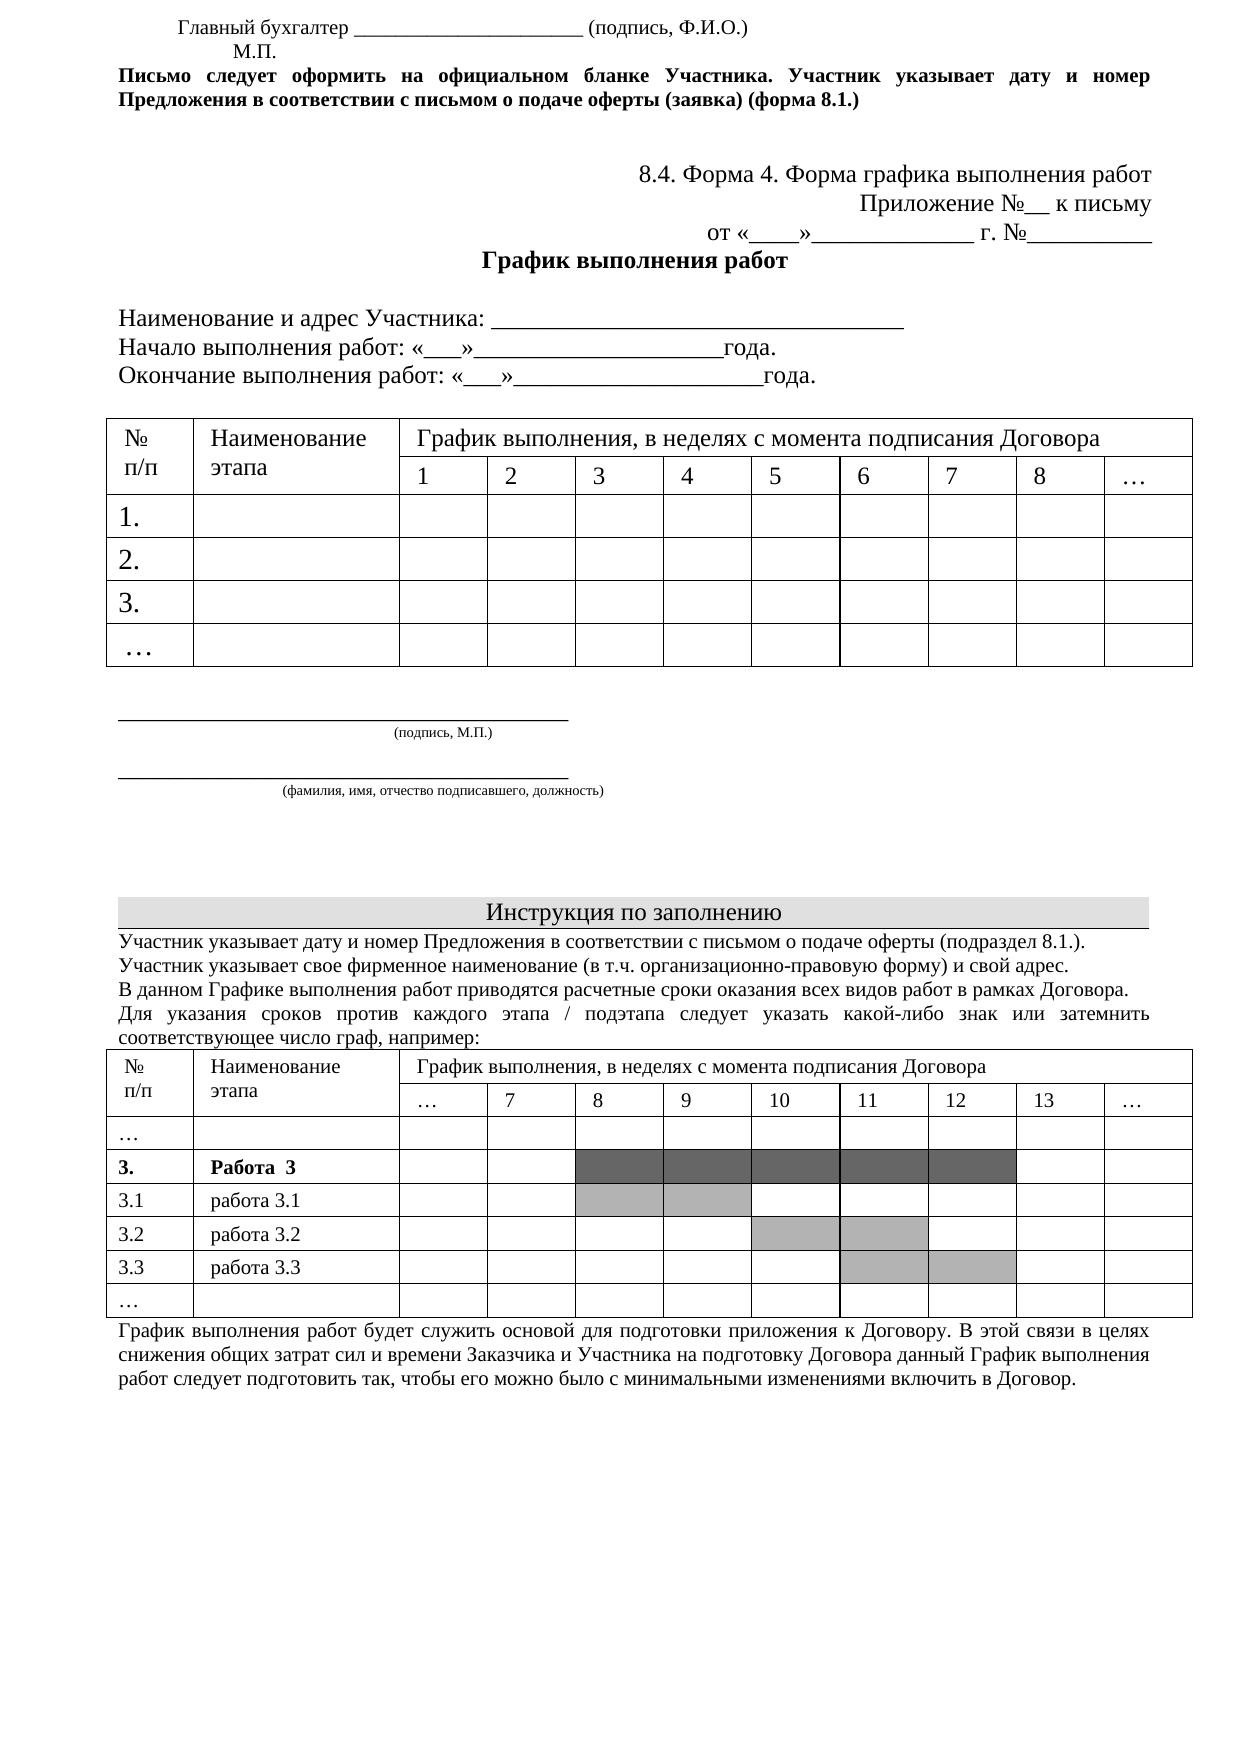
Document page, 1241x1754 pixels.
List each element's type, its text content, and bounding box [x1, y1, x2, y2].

table_cell … [1105, 1084, 1192, 1116]
table_cell [400, 538, 487, 580]
table_cell [576, 538, 663, 580]
table_cell [488, 1150, 575, 1183]
table_cell [752, 1284, 839, 1317]
table_cell [107, 581, 193, 623]
table_cell [752, 1117, 839, 1149]
text (фамилия, имя, отчество подписавшего, должность) [118, 782, 768, 811]
table_cell [400, 1284, 487, 1317]
table_cell 2 [488, 457, 575, 494]
table_cell [1105, 1217, 1192, 1250]
table_cell [1017, 1150, 1104, 1183]
table_cell [664, 1150, 751, 1183]
table_cell [576, 1117, 663, 1149]
table_cell [488, 1284, 575, 1317]
table_cell [1017, 1251, 1104, 1283]
table_cell [107, 1251, 193, 1283]
text Начало выполнения работ: «___»____________________года. [118, 332, 1152, 360]
text (подпись, М.П.) [118, 724, 768, 753]
table_cell [752, 538, 839, 580]
text Для указания сроков против каждого этапа / подэтапа следует указать какой-либо знак или затемнить соответствующее число граф, например: [118, 1001, 1152, 1049]
table_cell [400, 1117, 487, 1149]
table_cell [929, 1284, 1016, 1317]
text Окончание выполнения работ: «___»____________________года. [118, 360, 1152, 389]
text от «____»_____________ г. №__________ [118, 217, 1152, 245]
table_cell [1105, 495, 1192, 537]
table_cell [929, 624, 1016, 666]
table_header Наименование этапа [194, 419, 399, 494]
table_cell [664, 495, 751, 537]
table_cell работа 3.2 [194, 1217, 399, 1250]
table_cell работа 3.1 [194, 1184, 399, 1216]
table_cell [752, 1150, 839, 1183]
text Письмо следует оформить на официальном бланке Участника. Участник указывает дату и номер Предложения в соответствии с письмом о подаче оферты (заявка) (форма 8.1.) [118, 63, 1152, 111]
text ____________________________________ [118, 696, 1152, 724]
table_cell [107, 1184, 193, 1216]
table_cell [841, 581, 928, 623]
table_cell [1105, 1150, 1192, 1183]
table_cell [1017, 495, 1104, 537]
table_cell [400, 1184, 487, 1216]
table_cell [400, 1150, 487, 1183]
table_cell [664, 1284, 751, 1317]
table_cell [752, 495, 839, 537]
table_cell [576, 1284, 663, 1317]
table_cell 7 [929, 457, 1016, 494]
table_cell [400, 495, 487, 537]
table_cell [841, 1217, 928, 1250]
table_cell [194, 1117, 399, 1149]
table_cell [1017, 1284, 1104, 1317]
table_cell [194, 538, 399, 580]
table_cell [1017, 538, 1104, 580]
table_cell [752, 1184, 839, 1216]
table_cell [1105, 538, 1192, 580]
table_cell [576, 1184, 663, 1216]
table_cell 12 [929, 1084, 1016, 1116]
table_cell [1017, 1184, 1104, 1216]
table_cell 3 [576, 457, 663, 494]
table_cell [107, 1217, 193, 1250]
table_cell [488, 624, 575, 666]
table_cell [576, 624, 663, 666]
table_cell [841, 1184, 928, 1216]
table_cell [841, 495, 928, 537]
table_cell [664, 1117, 751, 1149]
table_cell [664, 581, 751, 623]
table_cell [576, 1251, 663, 1283]
table_cell [664, 538, 751, 580]
table_cell [841, 1150, 928, 1183]
table_cell [400, 624, 487, 666]
table_cell 9 [664, 1084, 751, 1116]
table_cell [576, 581, 663, 623]
table_cell [488, 581, 575, 623]
table_cell [194, 1284, 399, 1317]
table_cell [488, 1184, 575, 1216]
text График выполнения работ будет служить основой для подготовки приложения к Договору. В этой связи в целях снижения общих затрат сил и времени Заказчика и Участника на подготовку Договора данный График выполнения работ следует подготовить так, чтобы его можно было с минимальными изменениями включить в Договор. [118, 1318, 1152, 1390]
text В данном Графике выполнения работ приводятся расчетные сроки оказания всех видов работ в рамках Договора. [118, 977, 1152, 1001]
table_cell 8 [576, 1084, 663, 1116]
table_cell [400, 581, 487, 623]
table_cell [752, 1251, 839, 1283]
table_cell … [400, 1084, 487, 1116]
table_cell 6 [841, 457, 928, 494]
table_cell 1 [400, 457, 487, 494]
table_cell [664, 1217, 751, 1250]
table_cell 7 [488, 1084, 575, 1116]
table_cell [194, 495, 399, 537]
table_cell [107, 1150, 193, 1183]
table_cell [1017, 581, 1104, 623]
text Участник указывает свое фирменное наименование (в т.ч. организационно-правовую форму) и свой адрес. [118, 953, 1152, 977]
table_cell [576, 495, 663, 537]
text М.П. [118, 39, 1152, 63]
table_cell [1017, 624, 1104, 666]
table_cell [1105, 1117, 1192, 1149]
table_cell [107, 495, 193, 537]
table_cell [841, 538, 928, 580]
table_header № п/п [107, 419, 193, 494]
table_cell [929, 495, 1016, 537]
table_cell [752, 624, 839, 666]
text 8.4. Форма 4. Форма графика выполнения работ [118, 159, 1152, 188]
table_cell [1105, 1251, 1192, 1283]
table_cell … [107, 1284, 193, 1317]
table_cell [488, 495, 575, 537]
table_cell [664, 624, 751, 666]
table_header Наименование этапа [194, 1050, 399, 1116]
table_cell 13 [1017, 1084, 1104, 1116]
table_cell [929, 1117, 1016, 1149]
table_cell [752, 581, 839, 623]
table_cell [1017, 1217, 1104, 1250]
table_cell [929, 1150, 1016, 1183]
text Наименование и адрес Участника: _________________________________ [118, 303, 1152, 332]
text ____________________________________ [118, 753, 1152, 782]
table_cell … [1105, 457, 1192, 494]
table_header № п/п [107, 1050, 193, 1116]
table_cell [1105, 581, 1192, 623]
table_cell 8 [1017, 457, 1104, 494]
table_cell [488, 1251, 575, 1283]
table_cell … [107, 1117, 193, 1149]
table_cell [1105, 1284, 1192, 1317]
table_cell 5 [752, 457, 839, 494]
text Приложение №__ к письму [118, 188, 1152, 217]
table_cell [841, 1251, 928, 1283]
table_cell Работа 3 [194, 1150, 399, 1183]
text График выполнения работ [118, 245, 1152, 274]
table_cell [194, 581, 399, 623]
table_cell [1105, 624, 1192, 666]
table_cell [664, 1184, 751, 1216]
table_cell [576, 1217, 663, 1250]
table_cell [841, 624, 928, 666]
table_header График выполнения, в неделях с момента подписания Договора [400, 1050, 1192, 1082]
table_cell [488, 1217, 575, 1250]
table_cell [488, 538, 575, 580]
table_cell [752, 1217, 839, 1250]
text Участник указывает дату и номер Предложения в соответствии с письмом о подаче оферты (подраздел 8.1.). [118, 929, 1152, 953]
table_cell [929, 1184, 1016, 1216]
table_cell [576, 1150, 663, 1183]
table_cell 11 [841, 1084, 928, 1116]
text Инструкция по заполнению [118, 897, 1149, 928]
text Главный бухгалтер ______________________ (подпись, Ф.И.О.) [118, 15, 1152, 39]
table_cell [929, 538, 1016, 580]
table_cell [400, 1217, 487, 1250]
table_cell 10 [752, 1084, 839, 1116]
table_cell … [107, 624, 193, 666]
table_cell 4 [664, 457, 751, 494]
table_cell [1017, 1117, 1104, 1149]
table_cell [1105, 1184, 1192, 1216]
table_cell [664, 1251, 751, 1283]
table_cell [400, 1251, 487, 1283]
table_cell [929, 581, 1016, 623]
table_header График выполнения, в неделях с момента подписания Договора [400, 419, 1192, 456]
table_cell [841, 1117, 928, 1149]
table_cell [194, 624, 399, 666]
table_cell [841, 1284, 928, 1317]
table_cell работа 3.3 [194, 1251, 399, 1283]
table_cell [488, 1117, 575, 1149]
table_cell [929, 1251, 1016, 1283]
table_cell [929, 1217, 1016, 1250]
table_cell [107, 538, 193, 580]
